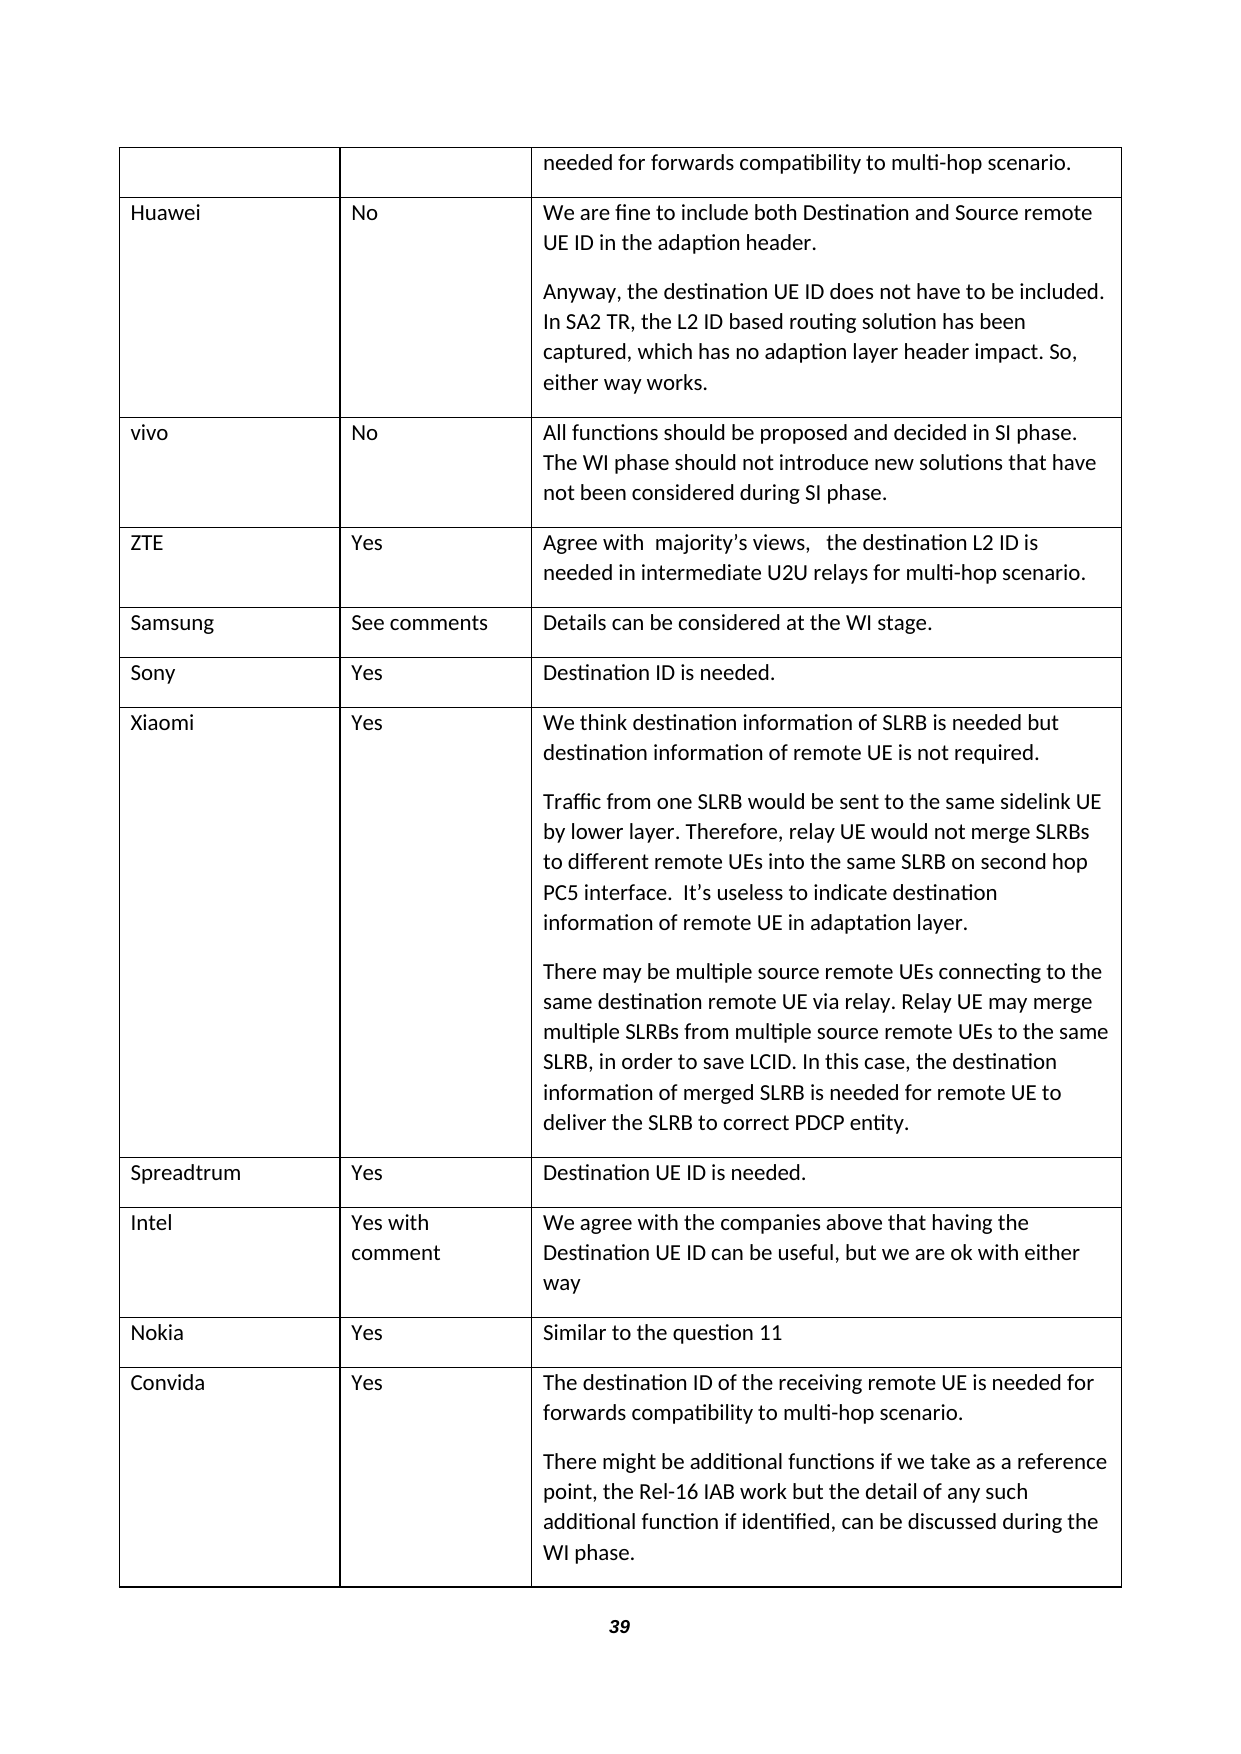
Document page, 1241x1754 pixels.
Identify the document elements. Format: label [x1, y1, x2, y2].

table_cell [532, 708, 1121, 1157]
table_cell [341, 1208, 531, 1317]
table_cell [532, 198, 1121, 417]
table_cell [341, 528, 531, 607]
table_cell [341, 1318, 531, 1367]
table_cell [532, 1368, 1121, 1586]
table_cell [532, 1318, 1121, 1367]
table_cell [341, 148, 531, 197]
table_cell [341, 708, 531, 1157]
table_cell [120, 528, 339, 607]
table_cell [120, 1368, 339, 1586]
table_cell [532, 148, 1121, 197]
table_cell [341, 658, 531, 707]
table_cell [341, 608, 531, 657]
table_cell [120, 198, 339, 417]
table_cell [120, 1158, 339, 1207]
table_cell [341, 1368, 531, 1586]
table_cell [532, 528, 1121, 607]
table_cell [120, 658, 339, 707]
table_cell [532, 1208, 1121, 1317]
table_cell [532, 418, 1121, 527]
table_cell [341, 1158, 531, 1207]
table_cell [532, 658, 1121, 707]
table_cell [341, 198, 531, 417]
table_cell [120, 148, 339, 197]
table_cell [532, 608, 1121, 657]
table_cell [120, 708, 339, 1157]
table_cell [532, 1158, 1121, 1207]
table_cell [120, 1208, 339, 1317]
table_cell [120, 418, 339, 527]
table_cell [341, 418, 531, 527]
table_cell [120, 1318, 339, 1367]
table_cell [120, 608, 339, 657]
